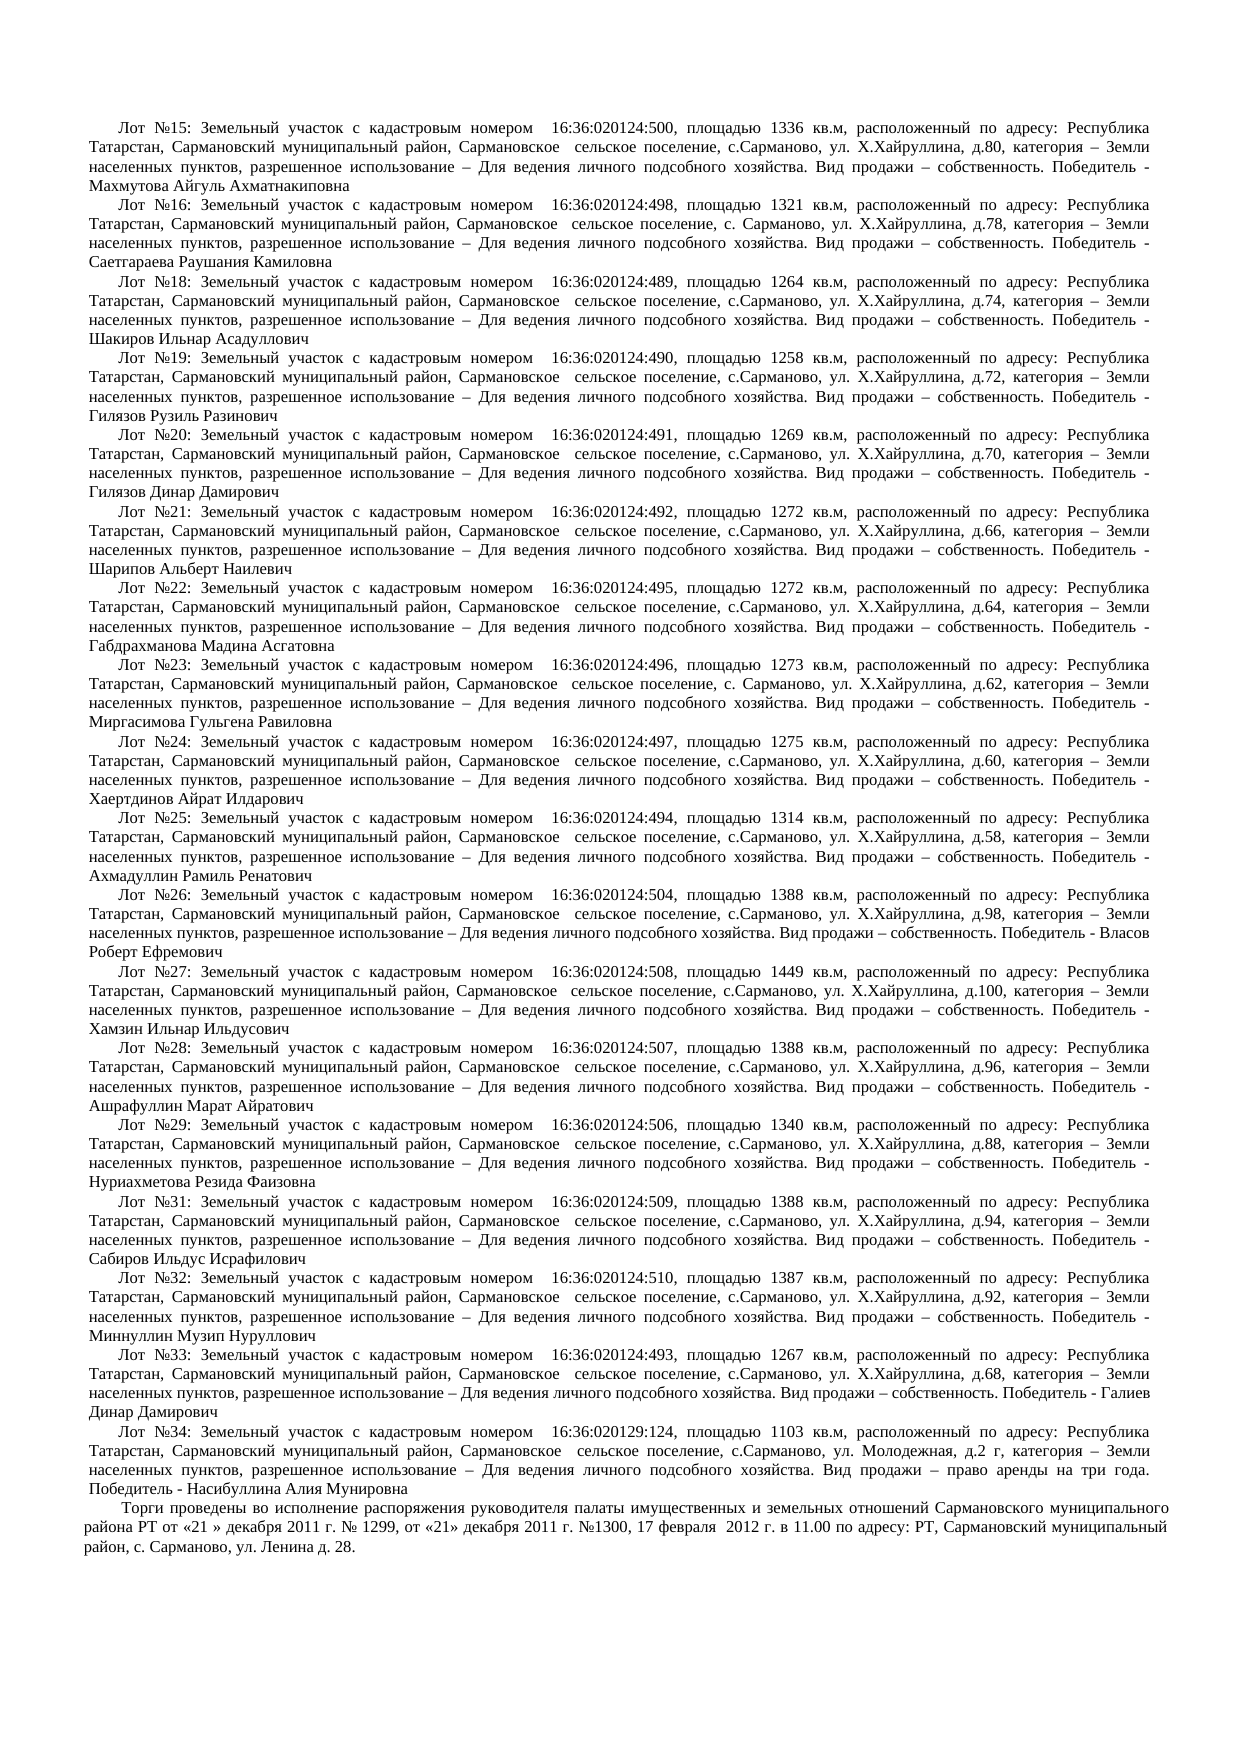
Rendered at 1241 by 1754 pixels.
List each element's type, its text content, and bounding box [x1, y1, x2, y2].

text Лот №15: Земельный участок с кадастровым номером 16:36:020124:500, площадью 1336 кв.м, расположенный по адресу: Республика Татарстан, Сармановский муниципальный район, Сармановское сельское поселение, с.Сарманово, ул. Х.Хайруллина, д.80, категория – Земли населенных пунктов, разрешенное использование – Для ведения личного подсобного хозяйства. Вид продажи – собственность. Победитель - Махмутова Айгуль Ахматнакиповна [88, 118, 1152, 195]
text Лот №20: Земельный участок с кадастровым номером 16:36:020124:491, площадью 1269 кв.м, расположенный по адресу: Республика Татарстан, Сармановский муниципальный район, Сармановское сельское поселение, с.Сарманово, ул. Х.Хайруллина, д.70, категория – Земли населенных пунктов, разрешенное использование – Для ведения личного подсобного хозяйства. Вид продажи – собственность. Победитель - Гилязов Динар Дамирович [88, 425, 1152, 501]
text Лот №16: Земельный участок с кадастровым номером 16:36:020124:498, площадью 1321 кв.м, расположенный по адресу: Республика Татарстан, Сармановский муниципальный район, Сармановское сельское поселение, с. Сарманово, ул. Х.Хайруллина, д.78, категория – Земли населенных пунктов, разрешенное использование – Для ведения личного подсобного хозяйства. Вид продажи – собственность. Победитель - Саетгараева Раушания Камиловна [88, 195, 1152, 271]
text Лот №23: Земельный участок с кадастровым номером 16:36:020124:496, площадью 1273 кв.м, расположенный по адресу: Республика Татарстан, Сармановский муниципальный район, Сармановское сельское поселение, с. Сарманово, ул. Х.Хайруллина, д.62, категория – Земли населенных пунктов, разрешенное использование – Для ведения личного подсобного хозяйства. Вид продажи – собственность. Победитель - Миргасимова Гульгена Равиловна [88, 655, 1152, 731]
text Лот №19: Земельный участок с кадастровым номером 16:36:020124:490, площадью 1258 кв.м, расположенный по адресу: Республика Татарстан, Сармановский муниципальный район, Сармановское сельское поселение, с.Сарманово, ул. Х.Хайруллина, д.72, категория – Земли населенных пунктов, разрешенное использование – Для ведения личного подсобного хозяйства. Вид продажи – собственность. Победитель - Гилязов Рузиль Разинович [88, 348, 1152, 425]
text Торги проведены во исполнение распоряжения руководителя палаты имущественных и земельных отношений Сармановского муниципального района РТ от «21 » декабря . № 1299, от «21» декабря 2011 г. №1300, 17 февраля 2012 г. в 11.00 по адресу: РТ, Сармановский муниципальный район, с. Сарманово, ул. Ленина д. 28. [83, 1498, 1171, 1556]
text Лот №29: Земельный участок с кадастровым номером 16:36:020124:506, площадью 1340 кв.м, расположенный по адресу: Республика Татарстан, Сармановский муниципальный район, Сармановское сельское поселение, с.Сарманово, ул. Х.Хайруллина, д.88, категория – Земли населенных пунктов, разрешенное использование – Для ведения личного подсобного хозяйства. Вид продажи – собственность. Победитель - Нуриахметова Резида Фаизовна [88, 1115, 1152, 1191]
text Лот №21: Земельный участок с кадастровым номером 16:36:020124:492, площадью 1272 кв.м, расположенный по адресу: Республика Татарстан, Сармановский муниципальный район, Сармановское сельское поселение, с.Сарманово, ул. Х.Хайруллина, д.66, категория – Земли населенных пунктов, разрешенное использование – Для ведения личного подсобного хозяйства. Вид продажи – собственность. Победитель - Шарипов Альберт Наилевич [88, 501, 1152, 578]
text Лот №28: Земельный участок с кадастровым номером 16:36:020124:507, площадью 1388 кв.м, расположенный по адресу: Республика Татарстан, Сармановский муниципальный район, Сармановское сельское поселение, с.Сарманово, ул. Х.Хайруллина, д.96, категория – Земли населенных пунктов, разрешенное использование – Для ведения личного подсобного хозяйства. Вид продажи – собственность. Победитель - Ашрафуллин Марат Айратович [88, 1038, 1152, 1115]
text Лот №27: Земельный участок с кадастровым номером 16:36:020124:508, площадью 1449 кв.м, расположенный по адресу: Республика Татарстан, Сармановский муниципальный район, Сармановское сельское поселение, с.Сарманово, ул. Х.Хайруллина, д.100, категория – Земли населенных пунктов, разрешенное использование – Для ведения личного подсобного хозяйства. Вид продажи – собственность. Победитель - Хамзин Ильнар Ильдусович [88, 961, 1152, 1038]
text Лот №26: Земельный участок с кадастровым номером 16:36:020124:504, площадью 1388 кв.м, расположенный по адресу: Республика Татарстан, Сармановский муниципальный район, Сармановское сельское поселение, с.Сарманово, ул. Х.Хайруллина, д.98, категория – Земли населенных пунктов, разрешенное использование – Для ведения личного подсобного хозяйства. Вид продажи – собственность. Победитель - Власов Роберт Ефремович [88, 885, 1152, 961]
text Лот №24: Земельный участок с кадастровым номером 16:36:020124:497, площадью 1275 кв.м, расположенный по адресу: Республика Татарстан, Сармановский муниципальный район, Сармановское сельское поселение, с.Сарманово, ул. Х.Хайруллина, д.60, категория – Земли населенных пунктов, разрешенное использование – Для ведения личного подсобного хозяйства. Вид продажи – собственность. Победитель - Хаертдинов Айрат Илдарович [88, 731, 1152, 808]
text Лот №34: Земельный участок с кадастровым номером 16:36:020129:124, площадью 1103 кв.м, расположенный по адресу: Республика Татарстан, Сармановский муниципальный район, Сармановское сельское поселение, с.Сарманово, ул. Молодежная, д.2 г, категория – Земли населенных пунктов, разрешенное использование – Для ведения личного подсобного хозяйства. Вид продажи – право аренды на три года. Победитель - Насибуллина Алия Мунировна [88, 1421, 1152, 1498]
text Лот №32: Земельный участок с кадастровым номером 16:36:020124:510, площадью 1387 кв.м, расположенный по адресу: Республика Татарстан, Сармановский муниципальный район, Сармановское сельское поселение, с.Сарманово, ул. Х.Хайруллина, д.92, категория – Земли населенных пунктов, разрешенное использование – Для ведения личного подсобного хозяйства. Вид продажи – собственность. Победитель - Миннуллин Музип Нуруллович [88, 1268, 1152, 1345]
text Лот №31: Земельный участок с кадастровым номером 16:36:020124:509, площадью 1388 кв.м, расположенный по адресу: Республика Татарстан, Сармановский муниципальный район, Сармановское сельское поселение, с.Сарманово, ул. Х.Хайруллина, д.94, категория – Земли населенных пунктов, разрешенное использование – Для ведения личного подсобного хозяйства. Вид продажи – собственность. Победитель - Сабиров Ильдус Исрафилович [88, 1191, 1152, 1268]
text Лот №25: Земельный участок с кадастровым номером 16:36:020124:494, площадью 1314 кв.м, расположенный по адресу: Республика Татарстан, Сармановский муниципальный район, Сармановское сельское поселение, с.Сарманово, ул. Х.Хайруллина, д.58, категория – Земли населенных пунктов, разрешенное использование – Для ведения личного подсобного хозяйства. Вид продажи – собственность. Победитель - Ахмадуллин Рамиль Ренатович [88, 808, 1152, 885]
text Лот №33: Земельный участок с кадастровым номером 16:36:020124:493, площадью 1267 кв.м, расположенный по адресу: Республика Татарстан, Сармановский муниципальный район, Сармановское сельское поселение, с.Сарманово, ул. Х.Хайруллина, д.68, категория – Земли населенных пунктов, разрешенное использование – Для ведения личного подсобного хозяйства. Вид продажи – собственность. Победитель - Галиев Динар Дамирович [88, 1345, 1152, 1421]
text Лот №18: Земельный участок с кадастровым номером 16:36:020124:489, площадью 1264 кв.м, расположенный по адресу: Республика Татарстан, Сармановский муниципальный район, Сармановское сельское поселение, с.Сарманово, ул. Х.Хайруллина, д.74, категория – Земли населенных пунктов, разрешенное использование – Для ведения личного подсобного хозяйства. Вид продажи – собственность. Победитель - Шакиров Ильнар Асадуллович [88, 271, 1152, 348]
text Лот №22: Земельный участок с кадастровым номером 16:36:020124:495, площадью 1272 кв.м, расположенный по адресу: Республика Татарстан, Сармановский муниципальный район, Сармановское сельское поселение, с.Сарманово, ул. Х.Хайруллина, д.64, категория – Земли населенных пунктов, разрешенное использование – Для ведения личного подсобного хозяйства. Вид продажи – собственность. Победитель - Габдрахманова Мадина Асгатовна [88, 578, 1152, 655]
